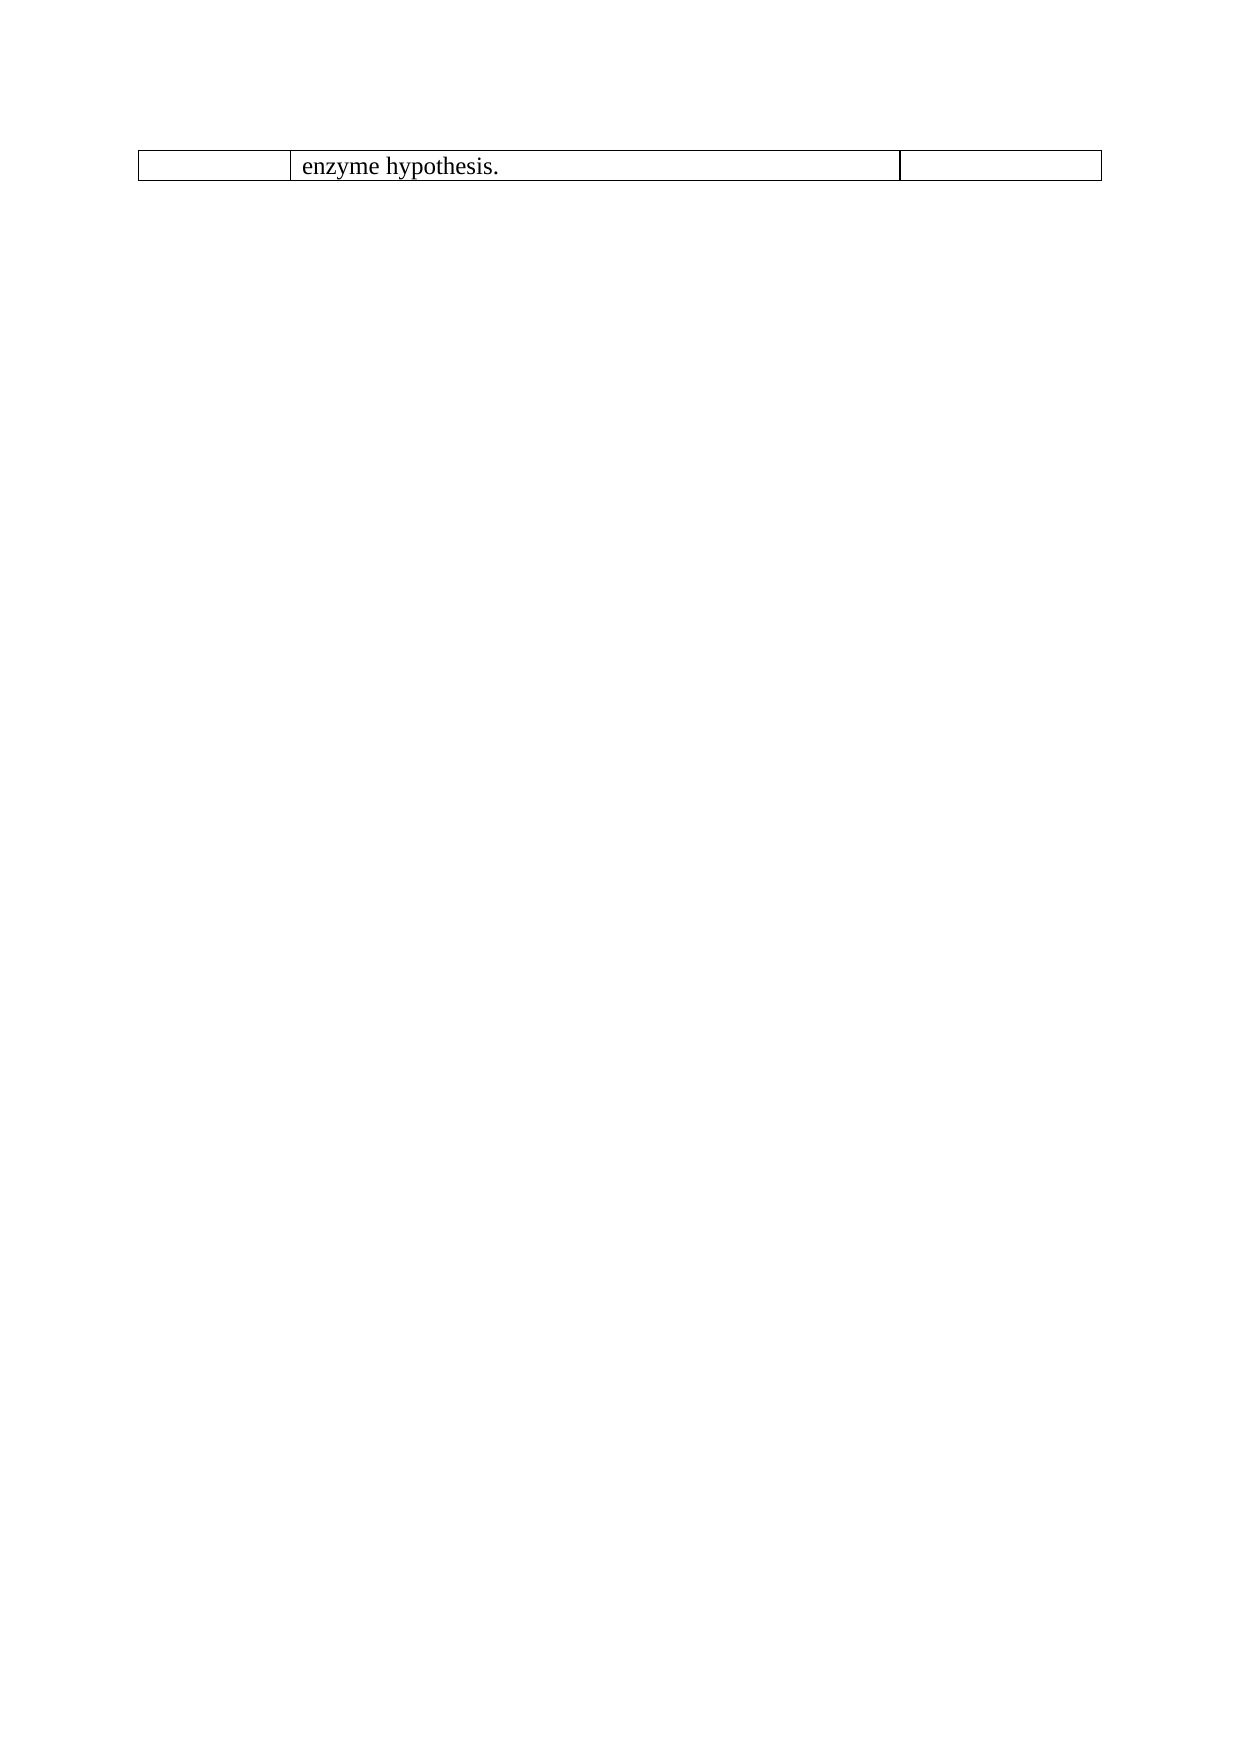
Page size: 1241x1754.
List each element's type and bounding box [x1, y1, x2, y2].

table_cell [139, 151, 290, 180]
table_cell [291, 151, 899, 180]
